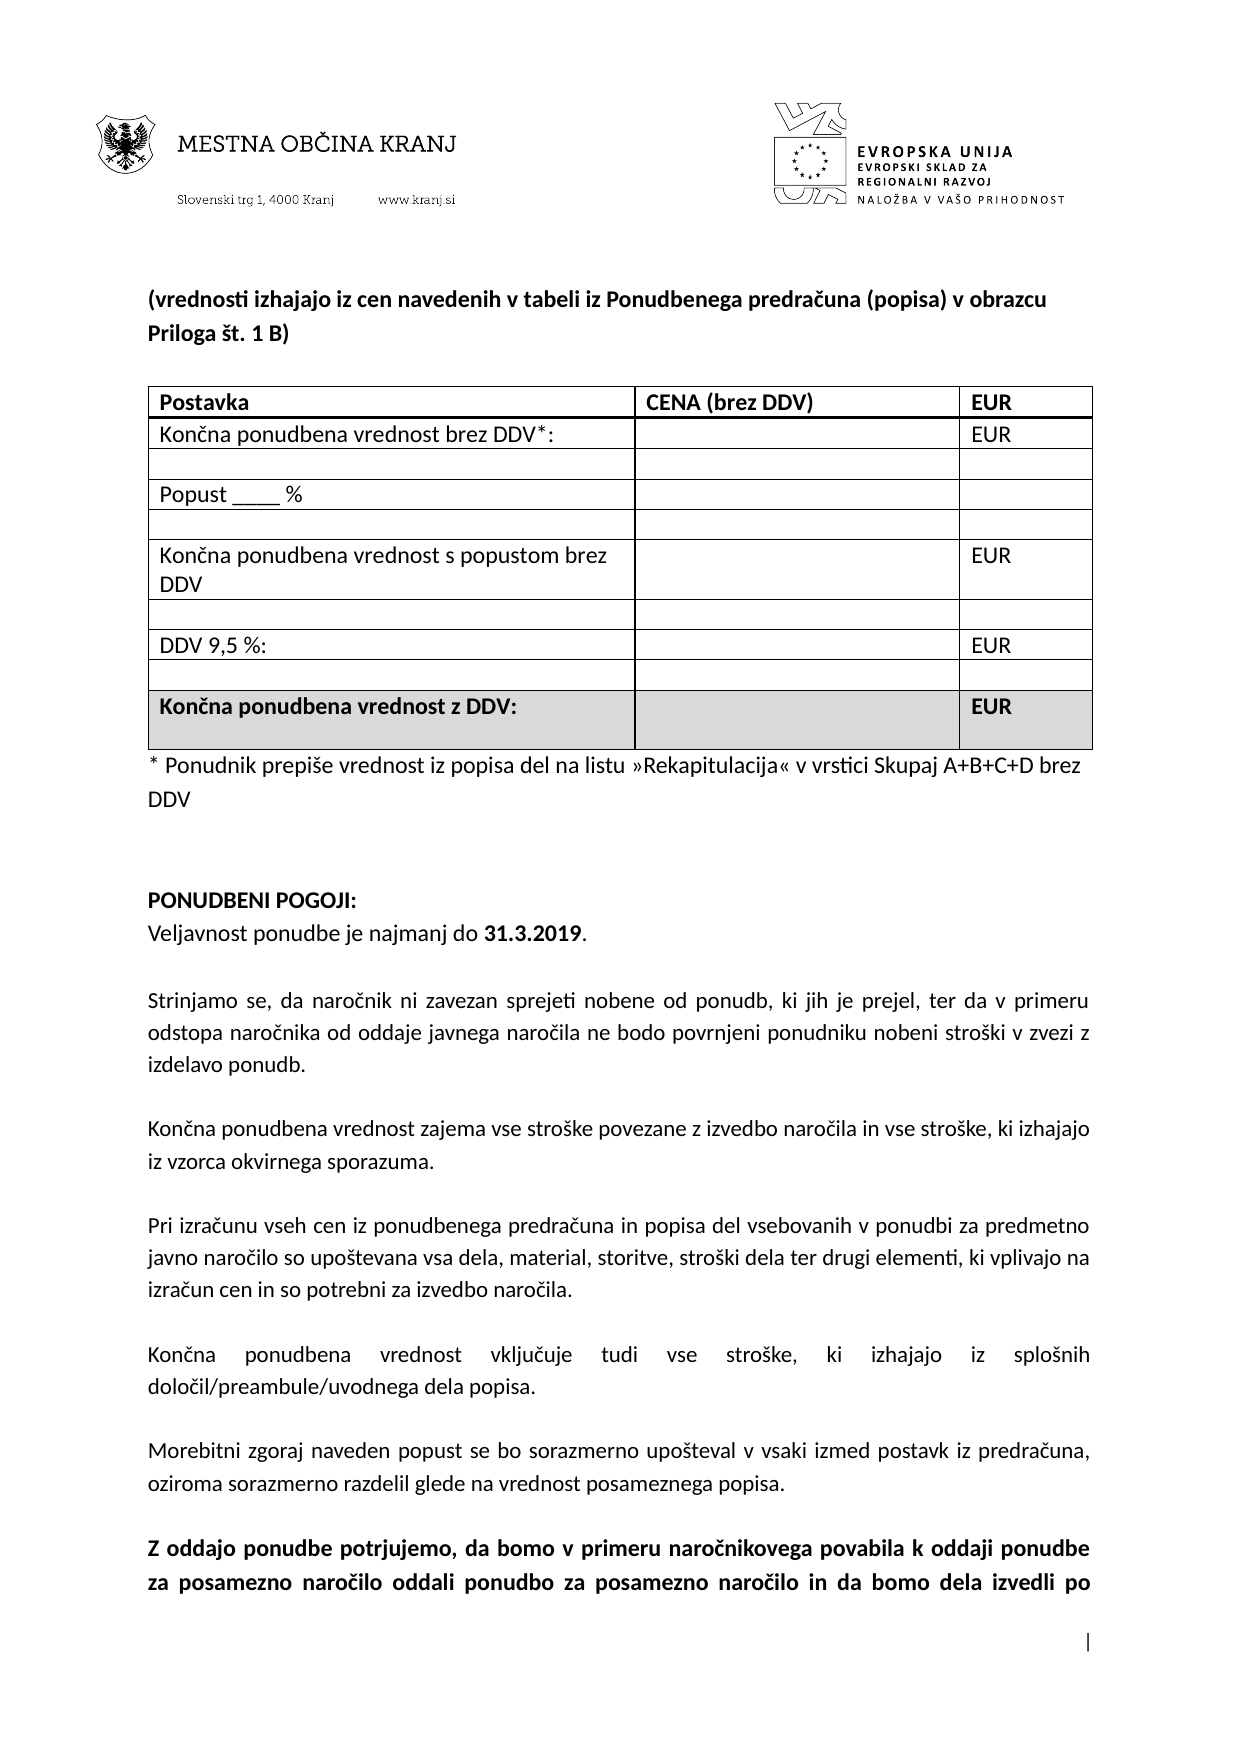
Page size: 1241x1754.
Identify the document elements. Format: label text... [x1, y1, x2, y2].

text Morebitni zgoraj naveden popust se bo sorazmerno upošteval v vsaki izmed postavk iz predračuna, oziroma sorazmerno razdelil glede na vrednost posameznega popisa. [148, 1436, 1092, 1497]
table_header EUR [960, 387, 1092, 416]
text PONUDBENI POGOJI: [148, 885, 1092, 914]
table_cell EUR [960, 630, 1092, 659]
table_cell Končna ponudbena vrednost brez DDV*: [149, 419, 634, 448]
table_cell EUR [960, 540, 1092, 599]
table_cell Končna ponudbena vrednost s popustom brez DDV [149, 540, 634, 599]
table_cell [960, 510, 1092, 539]
text * Ponudnik prepiše vrednost iz popisa del na listu »Rekapitulacija« v vrstici Skupaj A+B+C+D brez DDV [148, 750, 1093, 813]
table_cell [636, 449, 959, 478]
table_cell EUR [960, 419, 1092, 448]
text Strinjamo se, da naročnik ni zavezan sprejeti nobene od ponudb, ki jih je prejel, ter da v primeru odstopa naročnika od oddaje javnega naročila ne bodo povrnjeni ponudniku nobeni stroški v zvezi z izdelavo ponudb. [148, 986, 1092, 1078]
table_cell [636, 419, 959, 448]
text Pri izračunu vseh cen iz ponudbenega predračuna in popisa del vsebovanih v ponudbi za predmetno javno naročilo so upoštevana vsa dela, material, storitve, stroški dela ter drugi elementi, ki vplivajo na izračun cen in so potrebni za izvedbo naročila. [148, 1211, 1092, 1303]
table_cell [149, 510, 634, 539]
table_cell [960, 660, 1092, 690]
table_header CENA (brez DDV) [636, 387, 959, 416]
text Veljavnost ponudbe je najmanj do . [148, 918, 1092, 948]
text (vrednosti izhajajo iz cen navedenih v tabeli iz Ponudbenega predračuna (popisa) v obrazcu Priloga št. 1 B) [148, 284, 1093, 347]
table_cell Popust ____ % [149, 480, 634, 509]
table_cell [149, 600, 634, 629]
table_cell [636, 691, 959, 749]
table_cell [960, 600, 1092, 629]
table_cell [960, 480, 1092, 509]
table_cell DDV 9,5 %: [149, 630, 634, 659]
table_cell [149, 449, 634, 478]
table_cell [960, 449, 1092, 478]
table_cell [149, 660, 634, 690]
picture [0, 0, 1241, 263]
table_cell [636, 510, 959, 539]
table_cell [636, 600, 959, 629]
table_cell [636, 660, 959, 690]
table_header Postavka [149, 387, 634, 416]
table_cell [636, 540, 959, 599]
table_cell [636, 480, 959, 509]
text Končna ponudbena vrednost vključuje tudi vse stroške, ki izhajajo iz splošnih določil/preambule/uvodnega dela popisa. [148, 1340, 1092, 1400]
table_cell [636, 630, 959, 659]
table_cell EUR [960, 691, 1092, 749]
text Končna ponudbena vrednost zajema vse stroške povezane z izvedbo naročila in vse stroške, ki izhajajo iz vzorca okvirnega sporazuma. [148, 1114, 1092, 1175]
table_cell Končna ponudbena vrednost z DDV: [149, 691, 634, 749]
